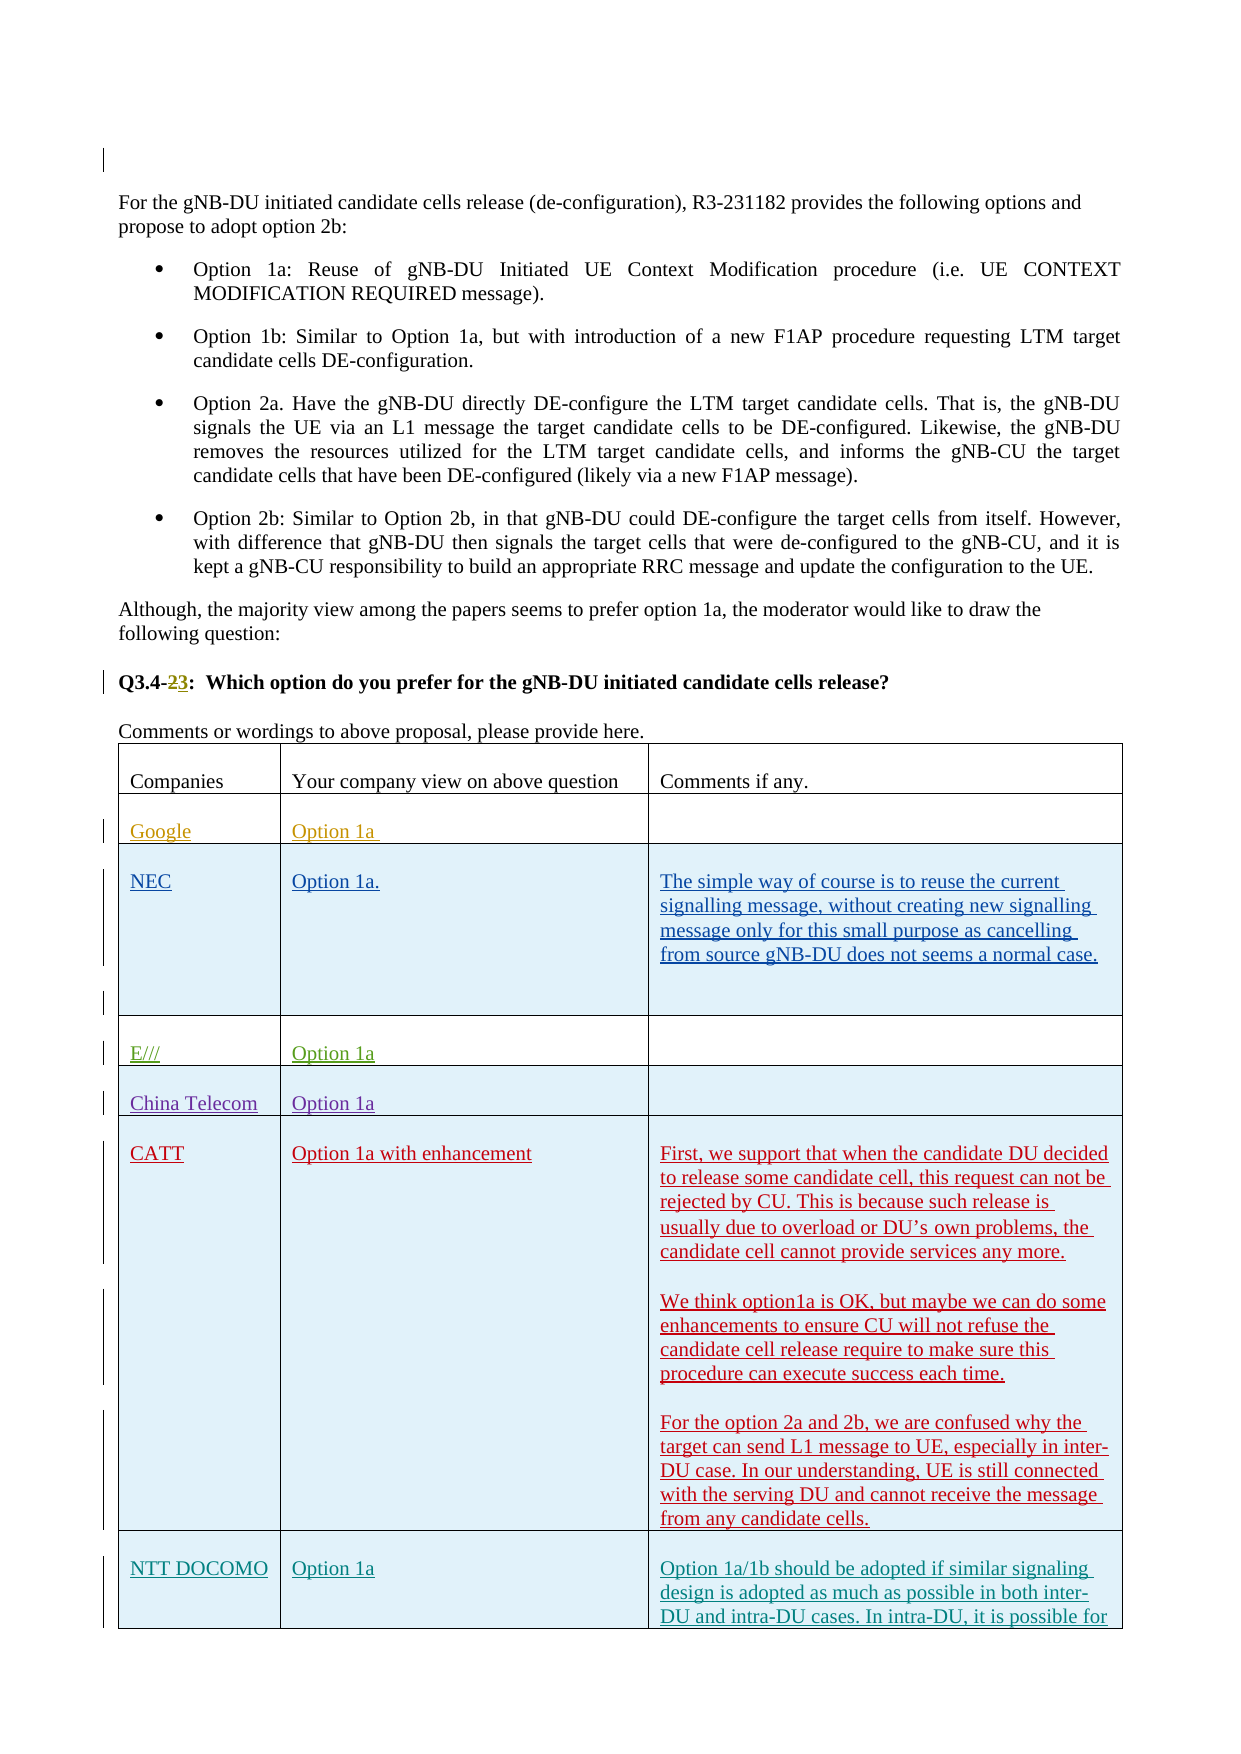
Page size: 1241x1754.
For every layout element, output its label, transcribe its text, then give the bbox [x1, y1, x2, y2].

list Option 2b: Similar to Option 2b, in that gNB-DU could DE-configure the target cells from itself. However, with difference that gNB-DU then signals the target cells that were de-configured to the gNB-CU, and it is kept a gNB-CU responsibility to build an appropriate RRC message and update the configuration to the UE. [156, 506, 1122, 578]
list Option 2a. Have the gNB-DU directly DE-configure the LTM target candidate cells. That is, the gNB-DU signals the UE via an L1 message the target candidate cells to be DE-configured. Likewise, the gNB-DU removes the resources utilized for the LTM target candidate cells, and informs the gNB-CU the target candidate cells that have been DE-configured (likely via a new F1AP message). [156, 391, 1122, 487]
table_cell [649, 1016, 1122, 1065]
text Q3.4-: Which option do you prefer for the gNB-DU initiated candidate cells release? [118, 670, 1122, 694]
text Although, the majority view among the papers seems to prefer option 1a, the moderator would like to draw the following question: [118, 597, 1122, 645]
list Option 1a: Reuse of gNB-DU Initiated UE Context Modification procedure (i.e. UE CONTEXT MODIFICATION REQUIRED message). [156, 257, 1122, 305]
list Option 1b: Similar to Option 1a, but with introduction of a new F1AP procedure requesting LTM target candidate cells DE-configuration. [156, 324, 1122, 372]
table_cell [119, 794, 280, 843]
text Comments or wordings to above proposal, please provide here. [118, 719, 1122, 743]
table_cell [281, 794, 648, 843]
table_cell [281, 1016, 648, 1065]
table_header Companies [119, 744, 280, 793]
table_cell [119, 1016, 280, 1065]
table_header Your company view on above question [281, 744, 648, 793]
table_header Comments if any. [649, 744, 1122, 793]
text For the gNB-DU initiated candidate cells release (de-configuration), R3-231182 provides the following options and propose to adopt option 2b: [118, 190, 1122, 238]
table_cell [649, 794, 1122, 843]
